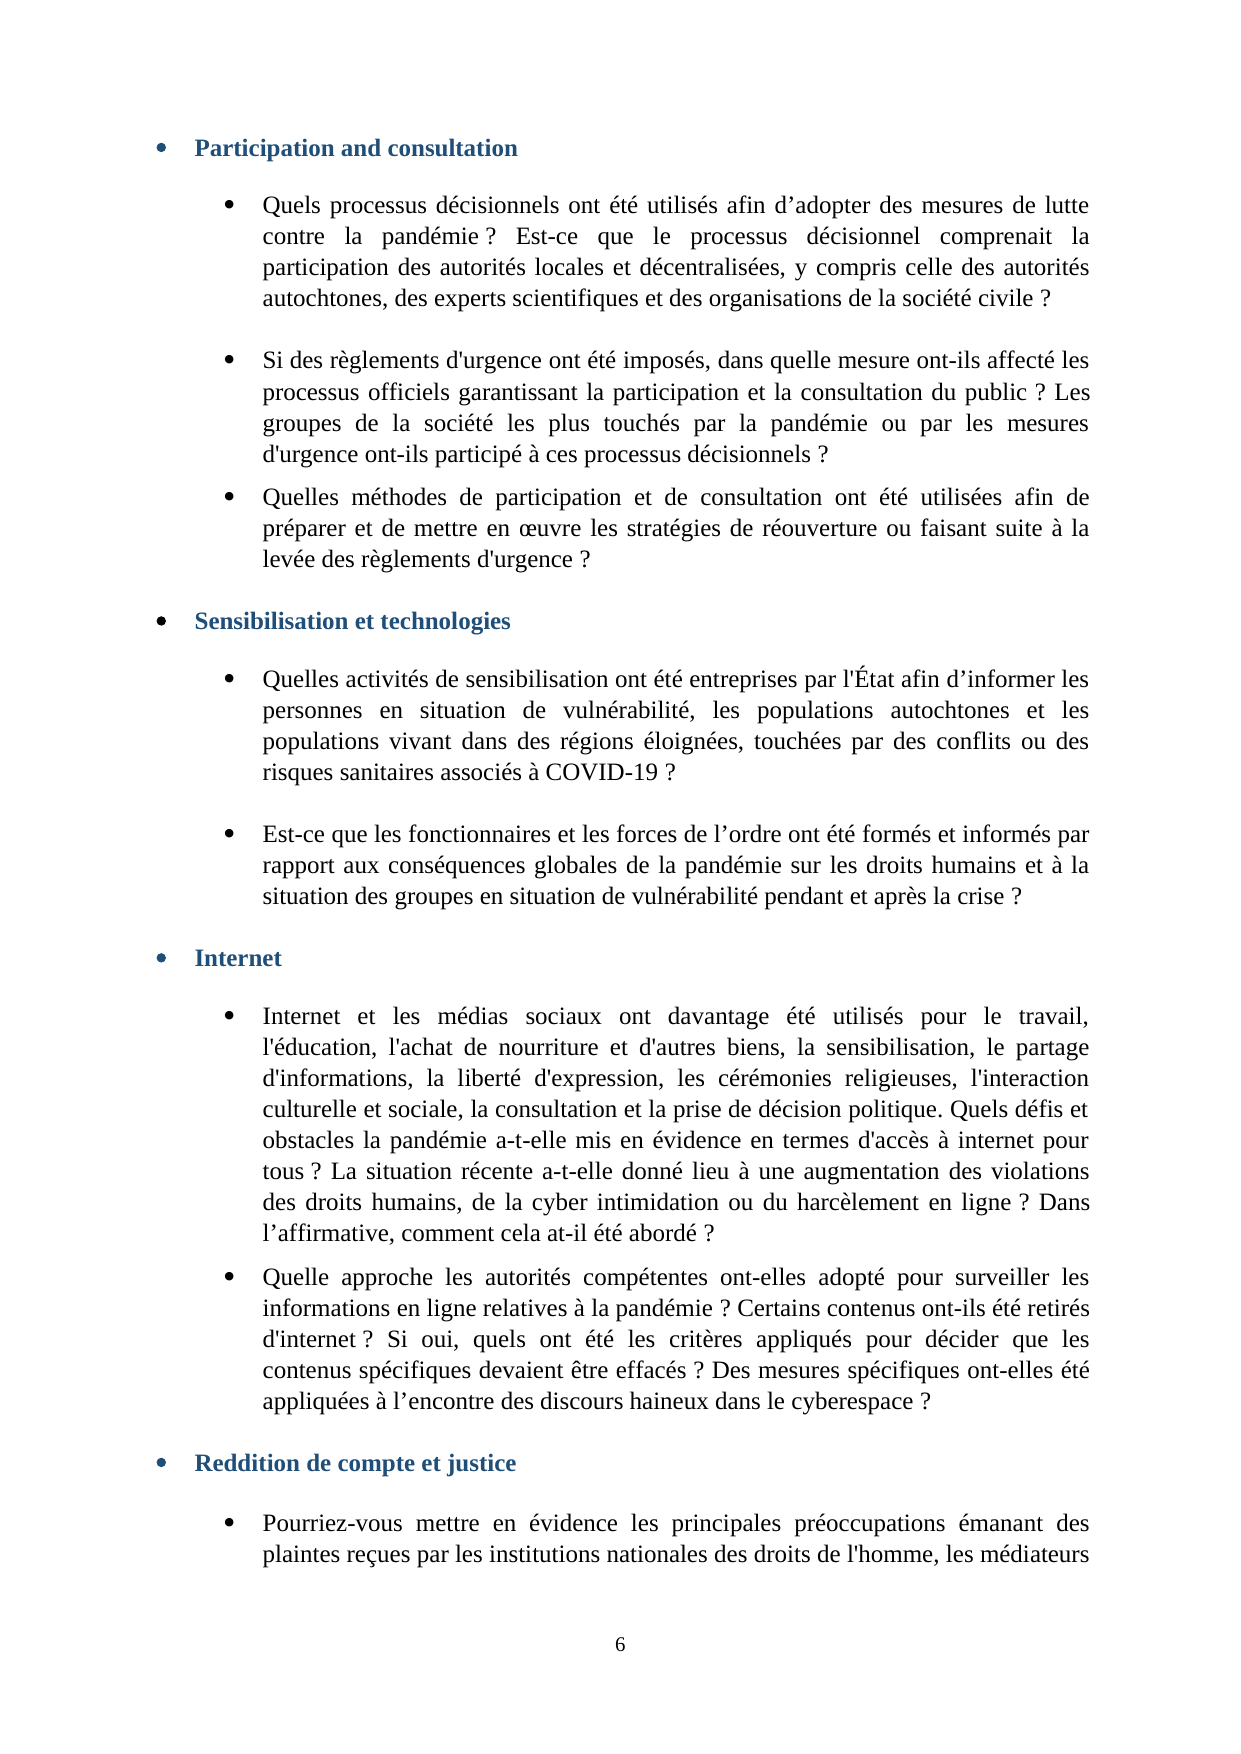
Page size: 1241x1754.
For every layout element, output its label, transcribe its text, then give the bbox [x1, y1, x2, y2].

list Reddition de compte et justice [157, 1448, 1090, 1477]
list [225, 1508, 1090, 1567]
list Sensibilisation et technologies [157, 606, 1090, 635]
list Est-ce que les fonctionnaires et les forces de l’ordre ont été formés et informés par rapport aux conséquences globales de la pandémie sur les droits humains et à la situation des groupes en situation de vulnérabilité pendant et après la crise ? [225, 819, 1090, 910]
list Quelles méthodes de participation et de consultation ont été utilisées afin de préparer et de mettre en œuvre les stratégies de réouverture ou faisant suite à la levée des règlements d'urgence ? [225, 482, 1090, 573]
list Quelle approche les autorités compétentes ont-elles adopté pour surveiller les informations en ligne relatives à la pandémie ? Certains contenus ont-ils été retirés d'internet ? Si oui, quels ont été les critères appliqués pour décider que les contenus spécifiques devaient être effacés ? Des mesures spécifiques ont-elles été appliquées à l’encontre des discours haineux dans le cyberespace ? [225, 1262, 1090, 1414]
list Internet et les médias sociaux ont davantage été utilisés pour le travail, l'éducation, l'achat de nourriture et d'autres biens, la sensibilisation, le partage d'informations, la liberté d'expression, les cérémonies religieuses, l'interaction culturelle et sociale, la consultation et la prise de décision politique. Quels défis et obstacles la pandémie a-t-elle mis en évidence en termes d'accès à internet pour tous ? La situation récente a-t-elle donné lieu à une augmentation des violations des droits humains, de la cyber intimidation ou du harcèlement en ligne ? Dans l’affirmative, comment cela at-il été abordé ? [225, 1001, 1090, 1247]
list Participation and consultation [157, 133, 1090, 162]
list Quels processus décisionnels ont été utilisés afin d’adopter des mesures de lutte contre la pandémie ? Est-ce que le processus décisionnel comprenait la participation des autorités locales et décentralisées, y compris celle des autorités autochtones, des experts scientifiques et des organisations de la société civile ? [225, 190, 1090, 312]
list Internet [157, 943, 1090, 972]
list Quelles activités de sensibilisation ont été entreprises par l'État afin d’informer les personnes en situation de vulnérabilité, les populations autochtones et les populations vivant dans des régions éloignées, touchées par des conflits ou des risques sanitaires associés à COVID-19 ? [225, 664, 1090, 786]
list Si des règlements d'urgence ont été imposés, dans quelle mesure ont-ils affecté les processus officiels garantissant la participation et la consultation du public ? Les groupes de la société les plus touchés par la pandémie ou par les mesures d'urgence ont-ils participé à ces processus décisionnels ? [225, 346, 1090, 467]
